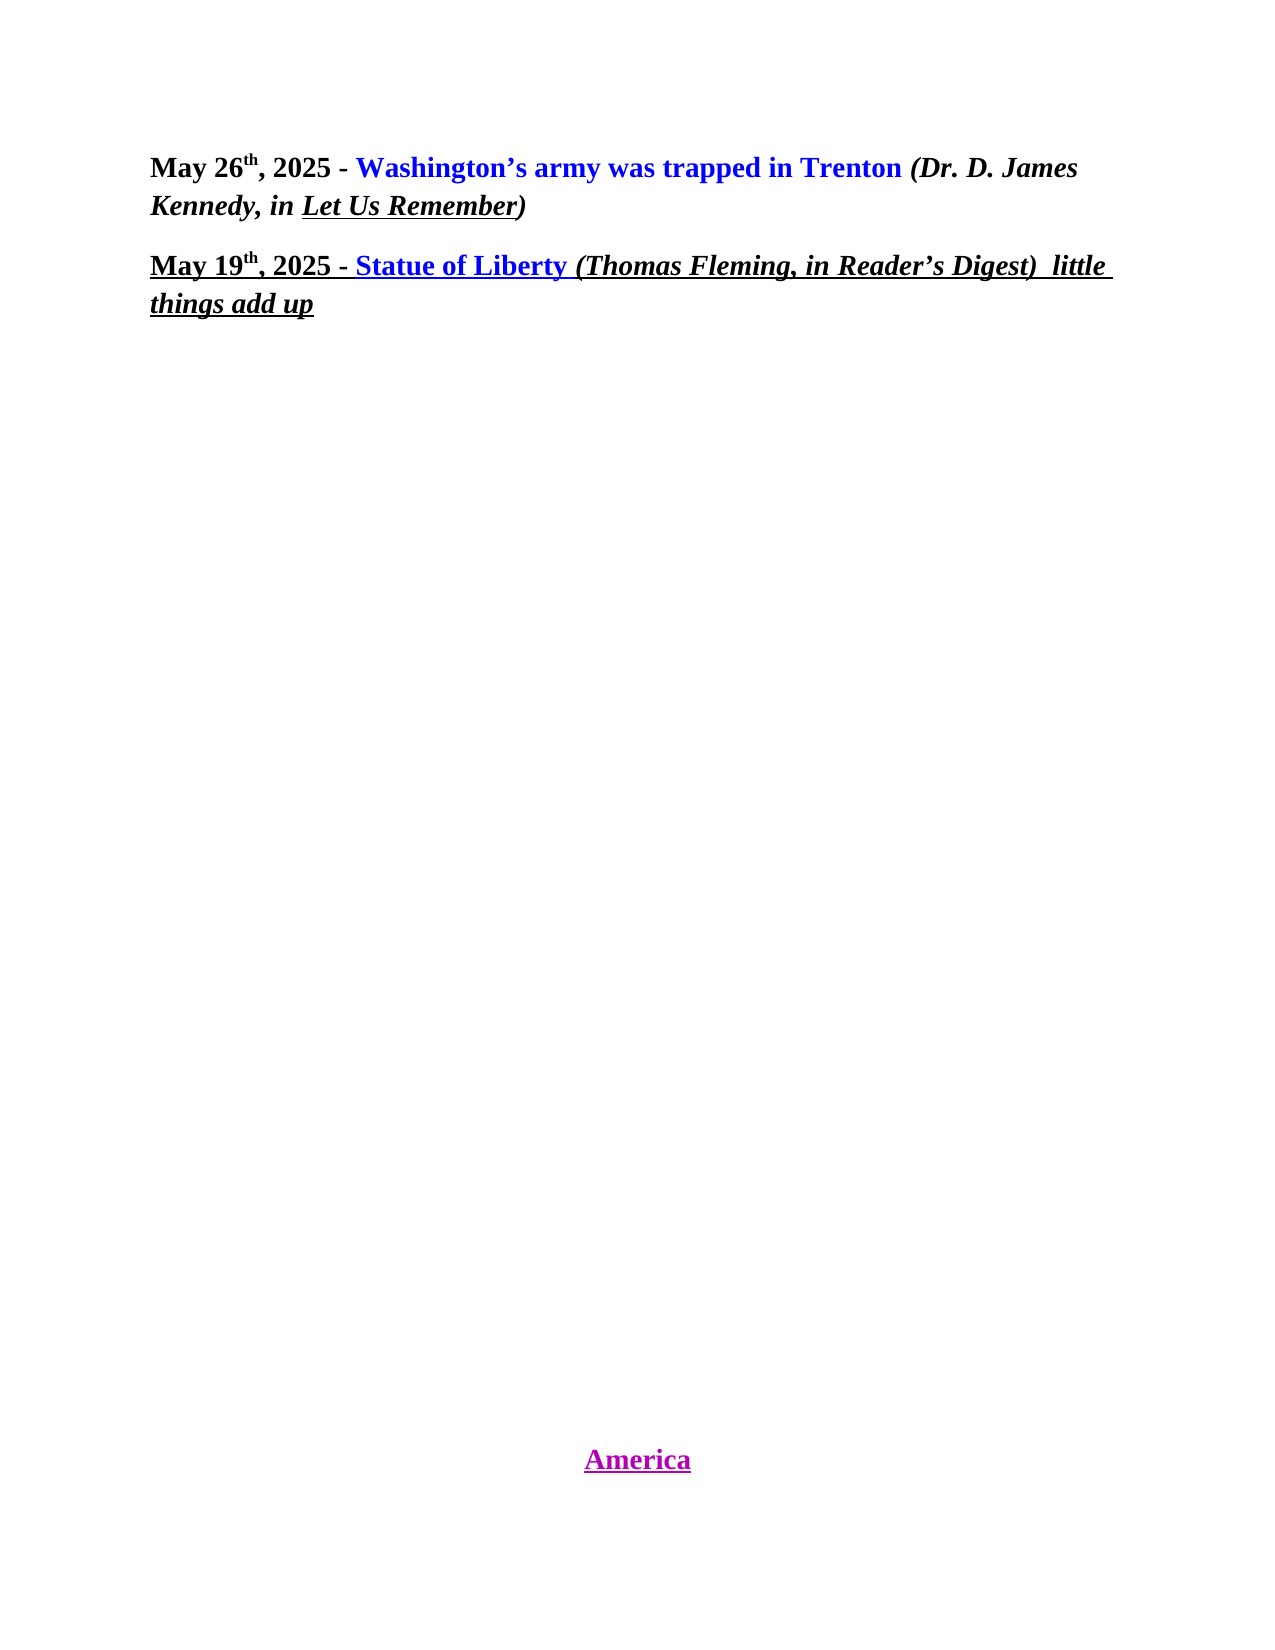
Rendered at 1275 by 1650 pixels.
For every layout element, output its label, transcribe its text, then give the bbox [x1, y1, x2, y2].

text May 19th, 2025 - Statue of Liberty (Thomas Fleming, in Reader’s Digest) little things add up [150, 248, 1125, 320]
text May 26th, 2025 - Washington’s army was trapped in Trenton (Dr. D. James Kennedy, in Let Us Remember) [150, 150, 1125, 222]
